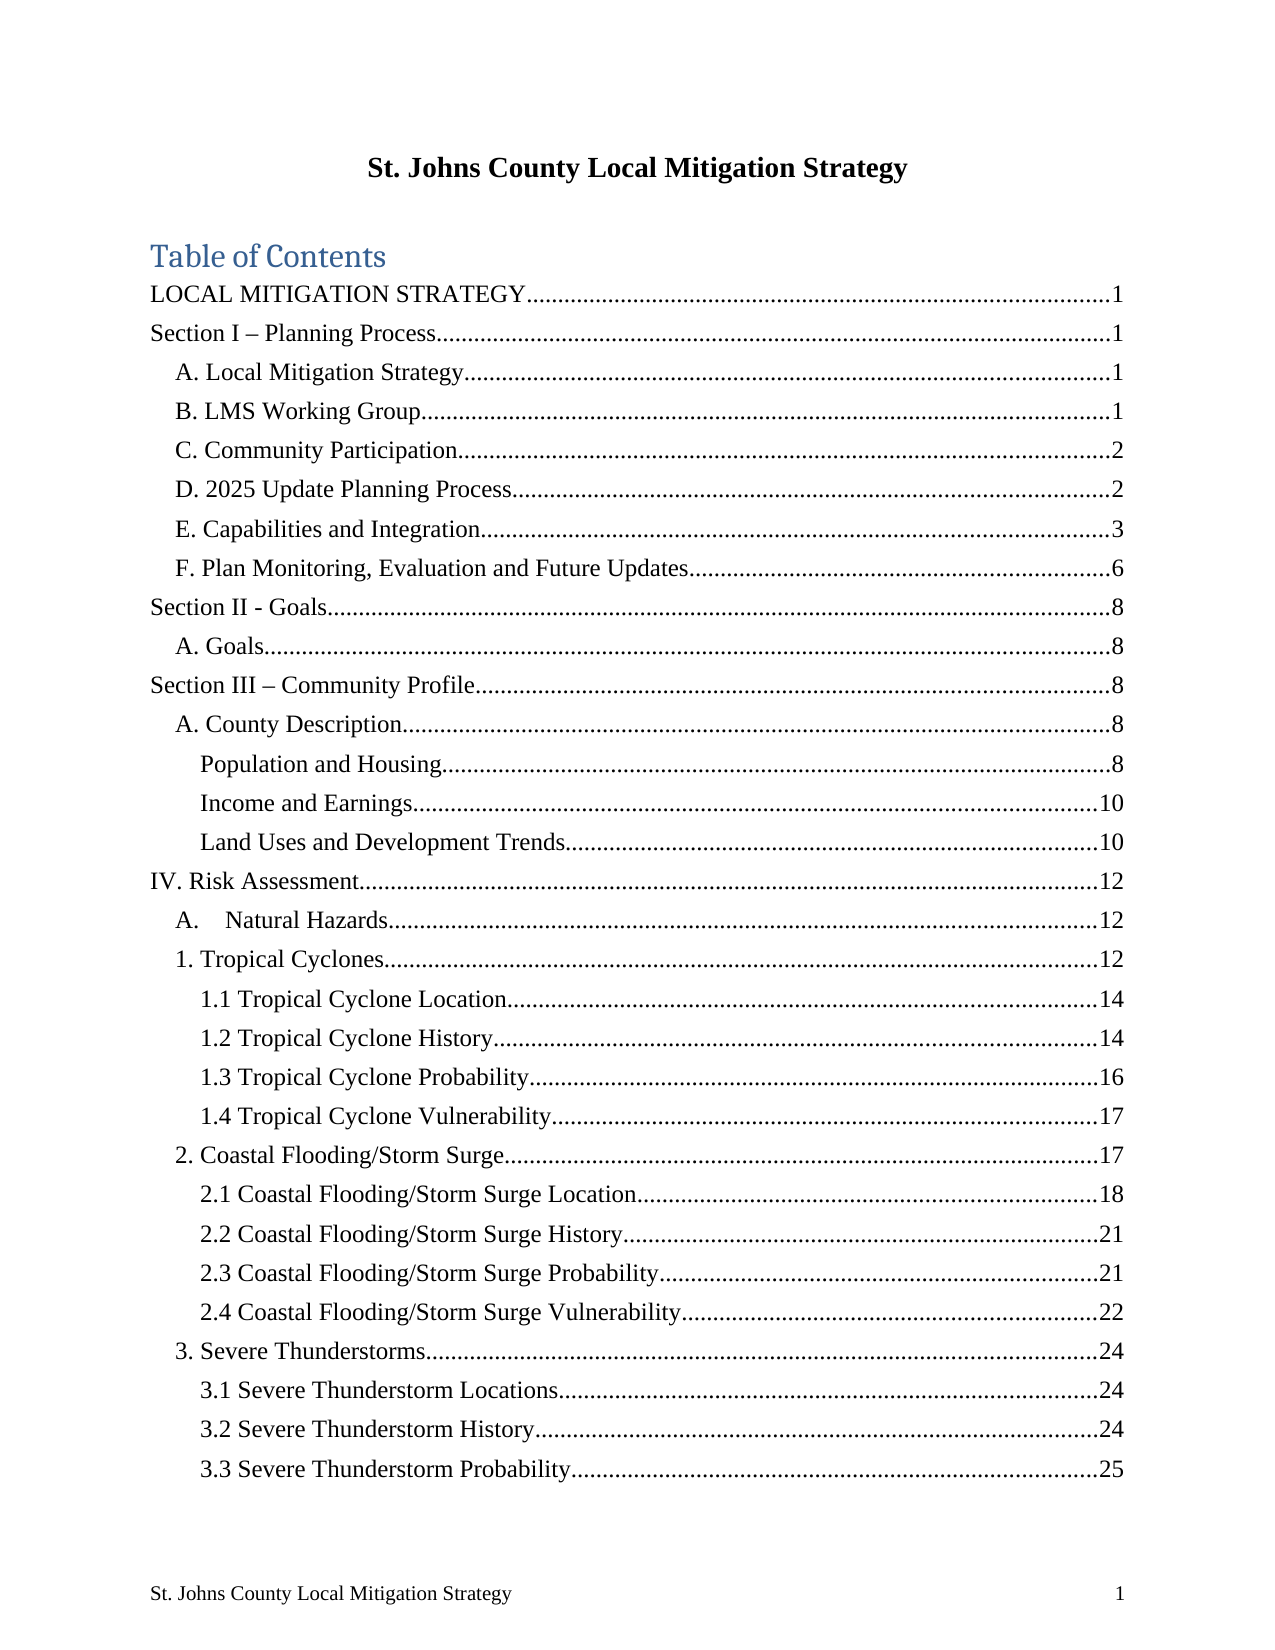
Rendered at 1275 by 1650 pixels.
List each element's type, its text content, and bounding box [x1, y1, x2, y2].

title St. Johns County Local Mitigation Strategy [150, 150, 1125, 183]
